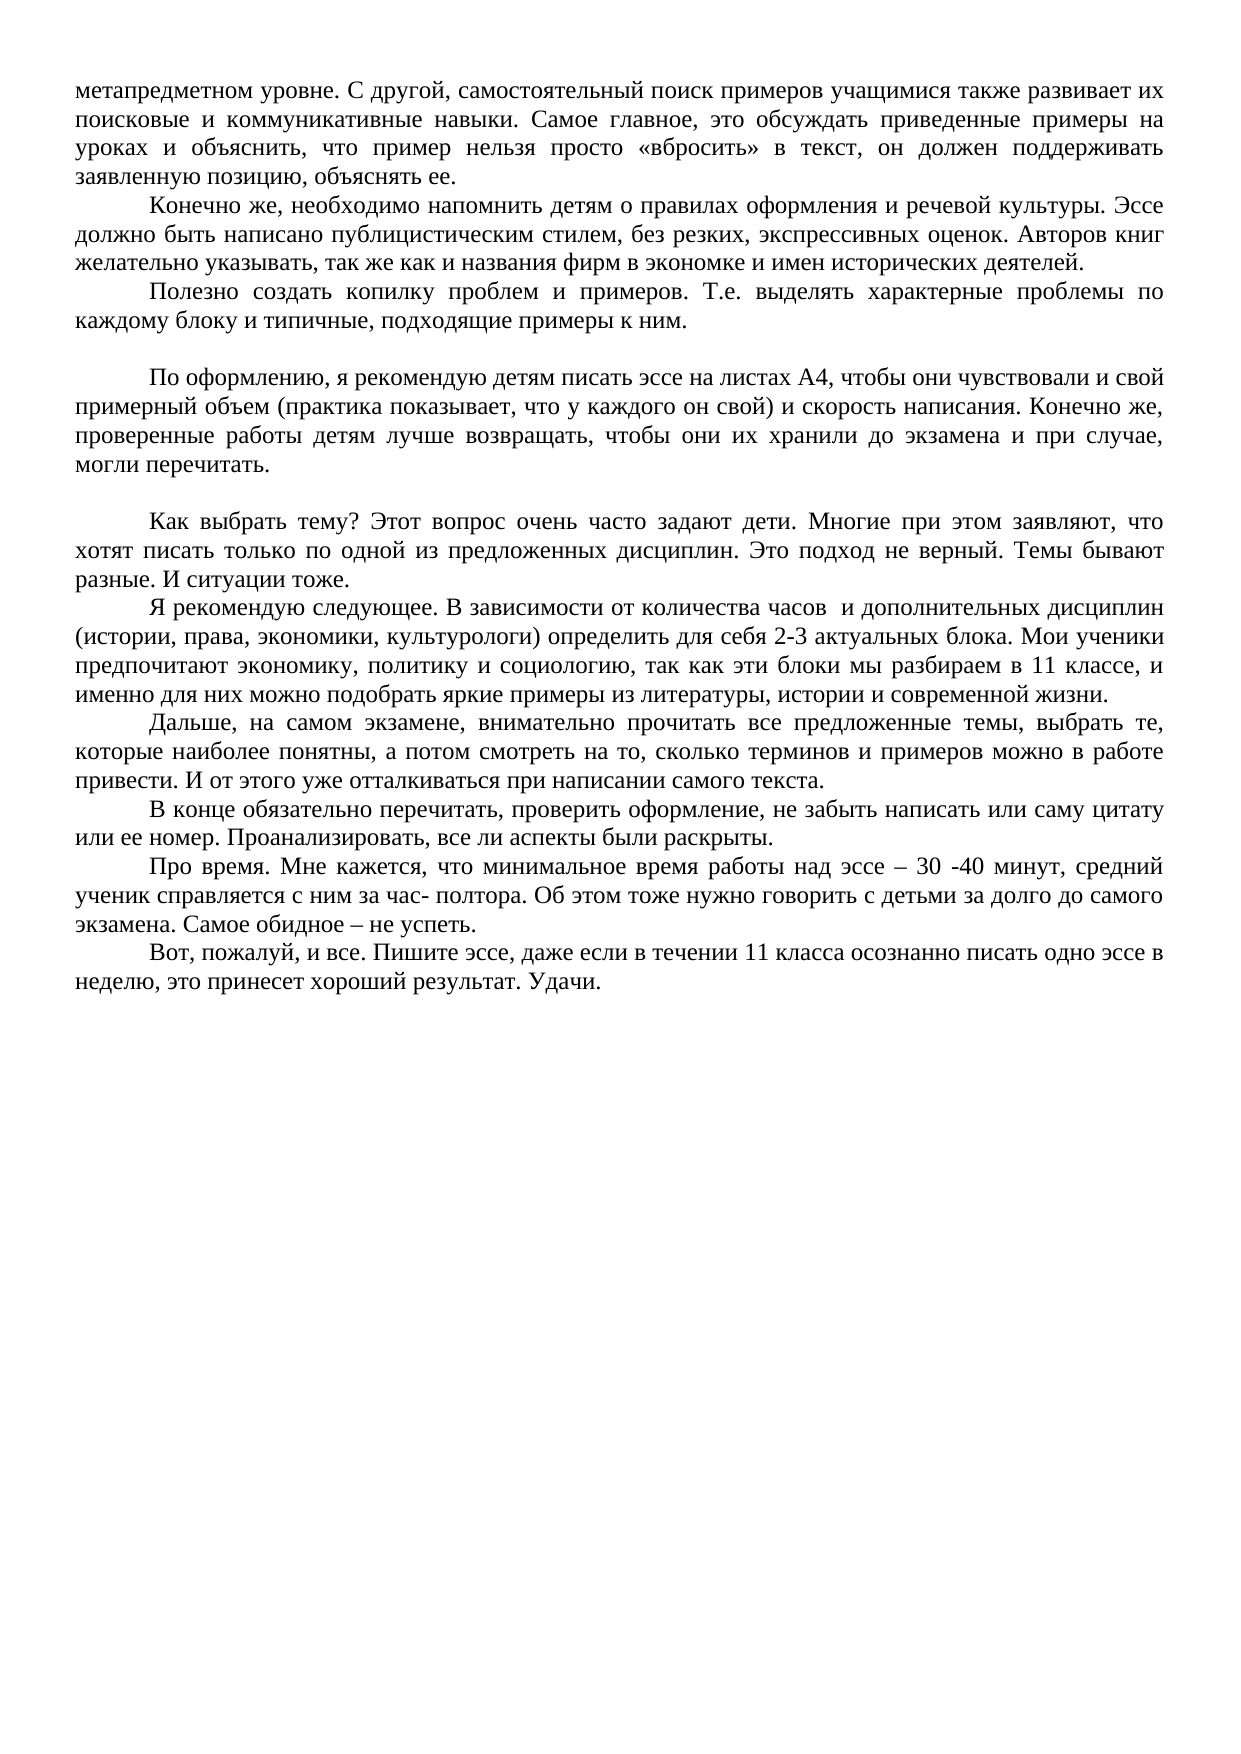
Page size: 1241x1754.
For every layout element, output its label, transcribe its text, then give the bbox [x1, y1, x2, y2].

text Дальше, на самом экзамене, внимательно прочитать все предложенные темы, выбрать те, которые наиболее понятны, а потом смотреть на то, сколько терминов и примеров можно в работе привести. И от этого уже отталкиваться при написании самого текста. [75, 707, 1165, 794]
text Я рекомендую следующее. В зависимости от количества часов и дополнительных дисциплин (истории, права, экономики, культурологи) определить для себя 2-3 актуальных блока. Мои ученики предпочитают экономику, политику и социологию, так как эти блоки мы разбираем в 11 классе, и именно для них можно подобрать яркие примеры из литературы, истории и современной жизни. [75, 592, 1165, 707]
text По оформлению, я рекомендую детям писать эссе на листах А4, чтобы они чувствовали и свой примерный объем (практика показывает, что у каждого он свой) и скорость написания. Конечно же, проверенные работы детям лучше возвращать, чтобы они их хранили до экзамена и при случае, могли перечитать. [75, 362, 1165, 477]
text Полезно создать копилку проблем и примеров. Т.е. выделять характерные проблемы по каждому блоку и типичные, подходящие примеры к ним. [75, 276, 1165, 334]
text Конечно же, необходимо напомнить детям о правилах оформления и речевой культуры. Эссе должно быть написано публицистическим стилем, без резких, экспрессивных оценок. Авторов книг желательно указывать, так же как и названия фирм в экономке и имен исторических деятелей. [75, 190, 1165, 276]
text Как выбрать тему? Этот вопрос очень часто задают дети. Многие при этом заявляют, что хотят писать только по одной из предложенных дисциплин. Это подход не верный. Темы бывают разные. И ситуации тоже. [75, 506, 1165, 592]
text В конце обязательно перечитать, проверить оформление, не забыть написать или саму цитату или ее номер. Проанализировать, все ли аспекты были раскрыты. [75, 794, 1165, 851]
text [75, 75, 1165, 190]
text Вот, пожалуй, и все. Пишите эссе, даже если в течении 11 класса осознанно писать одно эссе в неделю, это принесет хороший результат. Удачи. [75, 937, 1165, 995]
text Про время. Мне кажется, что минимальное время работы над эссе – 30 -40 минут, средний ученик справляется с ним за час- полтора. Об этом тоже нужно говорить с детьми за долго до самого экзамена. Самое обидное – не успеть. [75, 851, 1165, 937]
